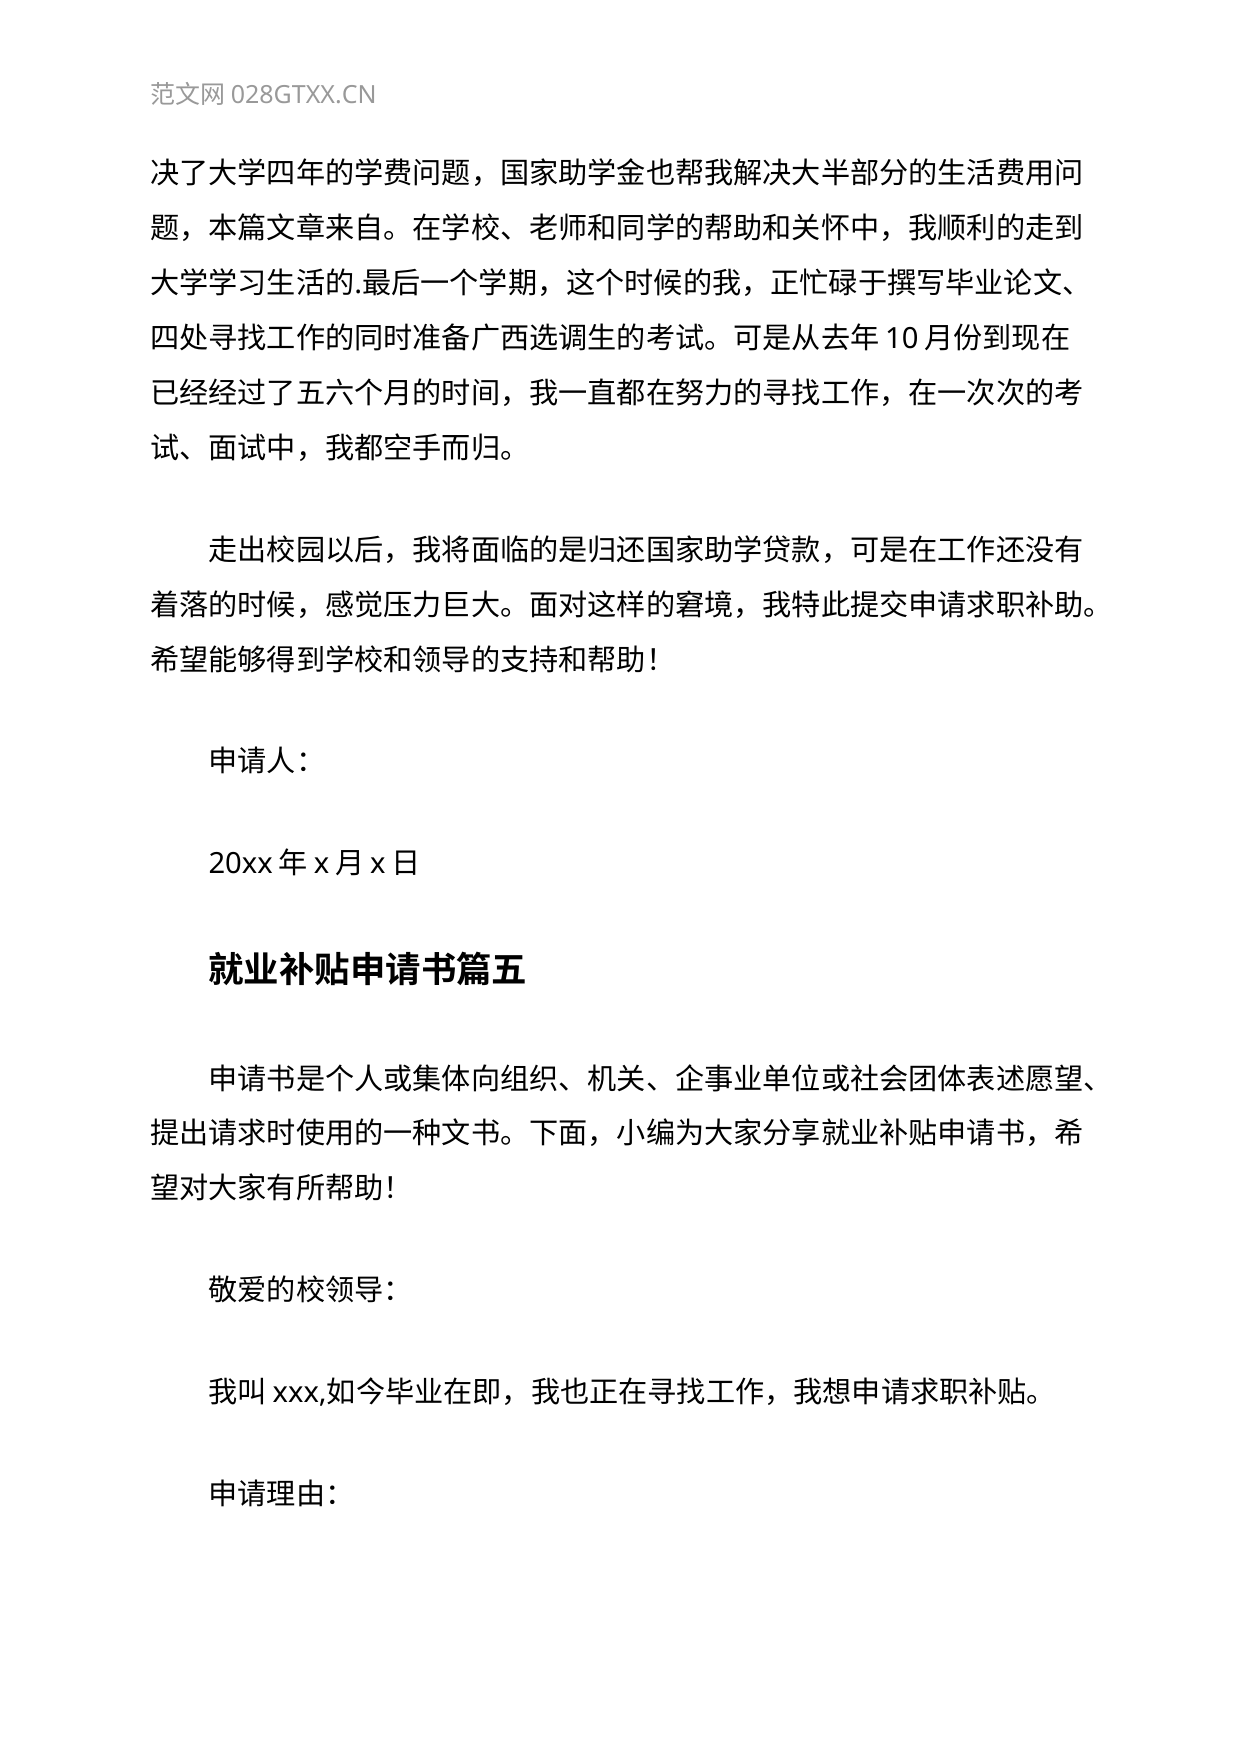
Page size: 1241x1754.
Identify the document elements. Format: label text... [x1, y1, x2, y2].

text 申请书是个人或集体向组织、机关、企事业单位或社会团体表述愿望、提出请求时使用的一种文书。下面，小编为大家分享就业补贴申请书，希望对大家有所帮助！ [150, 1055, 1090, 1207]
text 就业补贴申请书篇五 [150, 942, 1090, 993]
text 申请理由： [150, 1471, 1090, 1513]
text 20xx年x月x日 [150, 840, 1090, 882]
text 申请人： [150, 738, 1090, 780]
text 走出校园以后，我将面临的是归还国家助学贷款，可是在工作还没有着落的时候，感觉压力巨大。面对这样的窘境，我特此提交申请求职补助。希望能够得到学校和领导的支持和帮助！ [150, 526, 1090, 678]
text 敬爱的校领导： [150, 1267, 1090, 1309]
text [150, 150, 1090, 467]
text 我叫xxx,如今毕业在即，我也正在寻找工作，我想申请求职补贴。 [150, 1368, 1090, 1411]
